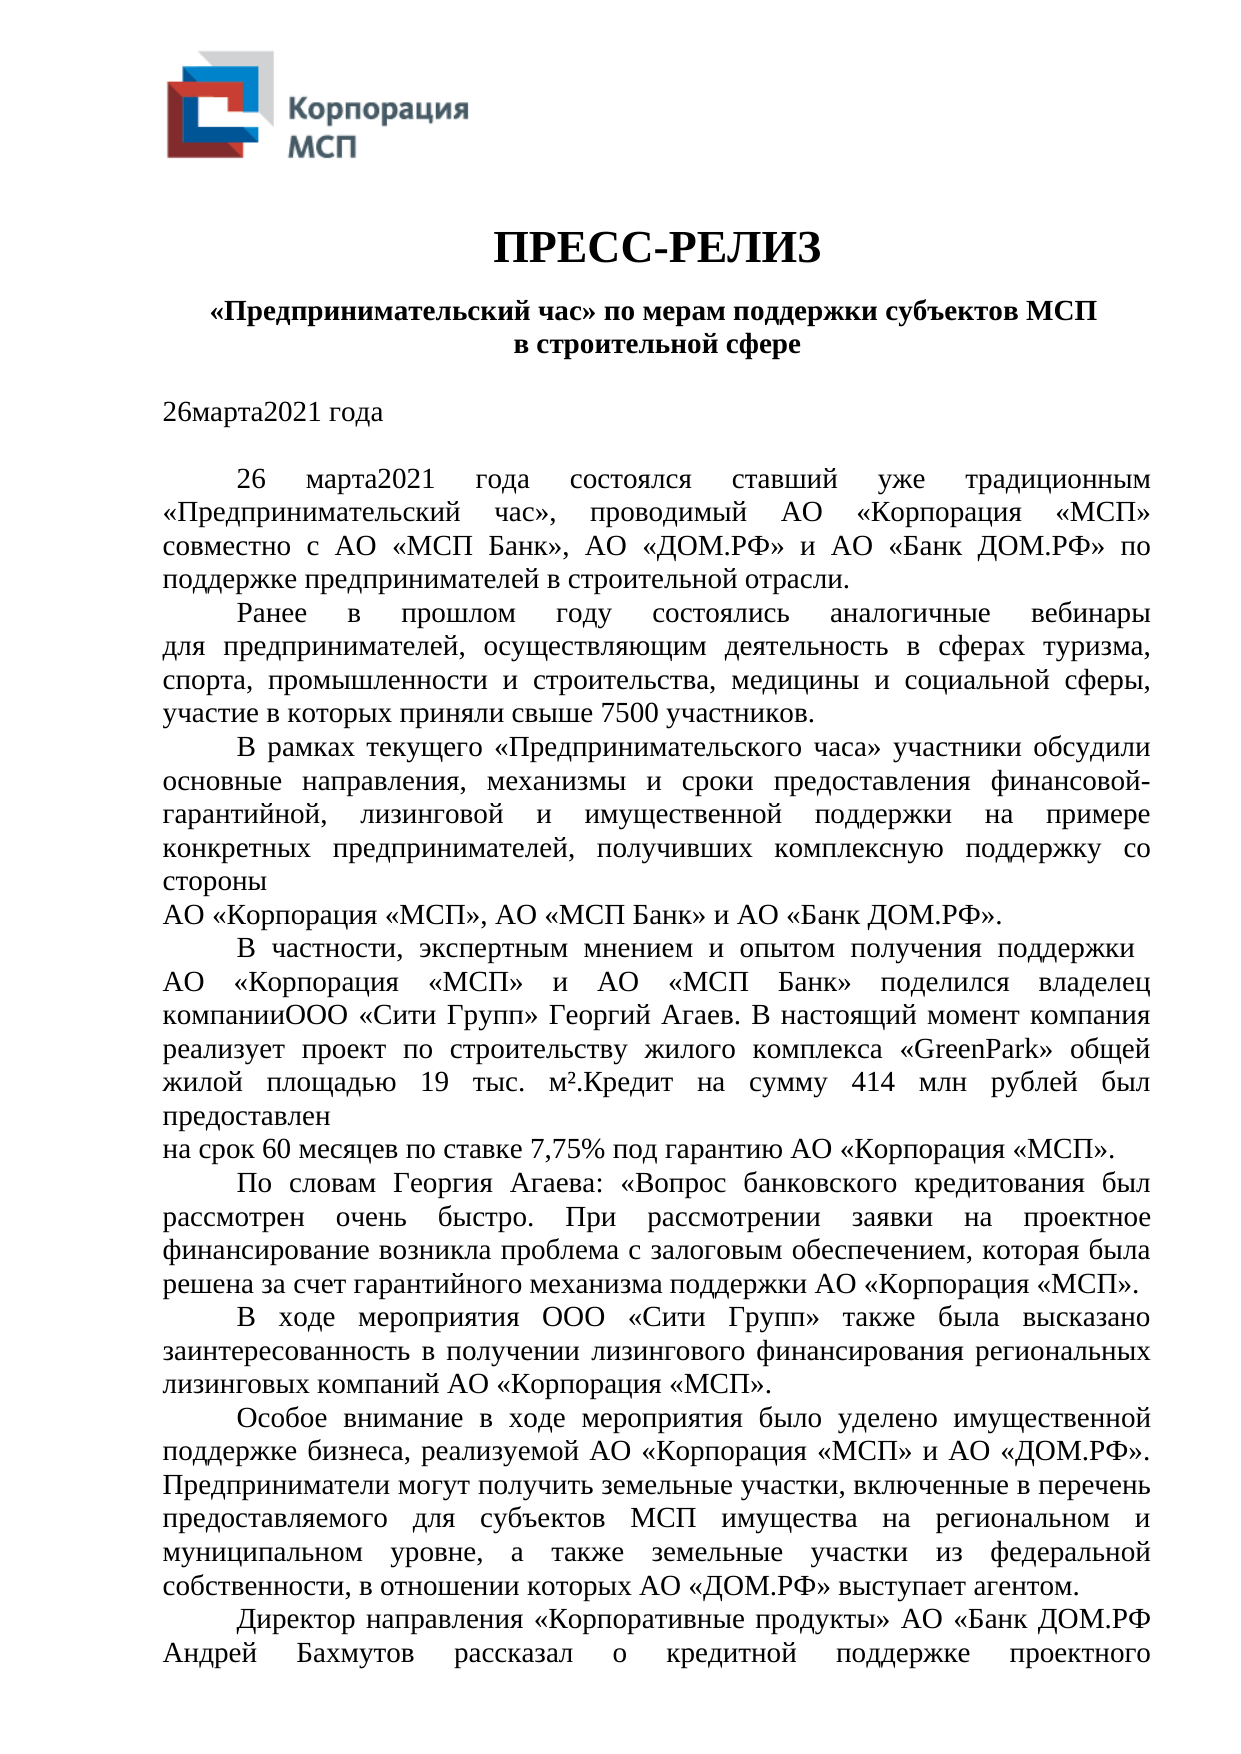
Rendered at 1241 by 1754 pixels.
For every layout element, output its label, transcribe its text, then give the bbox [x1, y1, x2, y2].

text Особое внимание в ходе мероприятия было уделено имущественной поддержке бизнеса, реализуемой АО «Корпорация «МСП» и АО «ДОМ.РФ». Предприниматели могут получить земельные участки, включенные в перечень предоставляемого для субъектов МСП имущества на региональном и муниципальном уровне, а также земельные участки из федеральной собственности, в отношении которых АО «ДОМ.РФ» выступает агентом. [162, 1400, 1152, 1601]
text 26марта2021 года [162, 394, 1152, 427]
text В ходе мероприятия ООО «Сити Групп» также была высказано заинтересованность в получении лизингового финансирования региональных лизинговых компаний АО «Корпорация «МСП». [162, 1299, 1152, 1400]
text Ранее в прошлом году состоялись аналогичные вебинары для предпринимателей, осуществляющим деятельность в сферах туризма, спорта, промышленности и строительства, медицины и социальной сферы, участие в которых приняли свыше 7500 участников. [162, 595, 1152, 729]
picture [162, 43, 472, 162]
text По словам Георгия Агаева: «Вопрос банковского кредитования был рассмотрен очень быстро. При рассмотрении заявки на проектное финансирование возникла проблема с залоговым обеспечением, которая была решена за счет гарантийного механизма поддержки АО «Корпорация «МСП». [162, 1165, 1152, 1299]
text 26 марта2021 года состоялся ставший уже традиционным «Предпринимательский час», проводимый АО «Корпорация «МСП» совместно с АО «МСП Банк», АО «ДОМ.РФ» и АО «Банк ДОМ.РФ» по поддержке предпринимателей в строительной отрасли. [162, 461, 1152, 595]
text В рамках текущего «Предпринимательского часа» участники обсудили основные направления, механизмы и сроки предоставления финансовой-гарантийной, лизинговой и имущественной поддержки на примере конкретных предпринимателей, получивших комплексную поддержку со стороны АО «Корпорация «МСП», АО «МСП Банк» и АО «Банк ДОМ.РФ». [162, 729, 1152, 930]
text «Предпринимательский час» по мерам поддержки субъектов МСП в строительной сфере [162, 293, 1152, 360]
text В частности, экспертным мнением и опытом получения поддержки АО «Корпорация «МСП» и АО «МСП Банк» поделился владелец компанииООО «Сити Групп» Георгий Агаев. В настоящий момент компания реализует проект по строительству жилого комплекса «GreenPark» общей жилой площадью 19 тыс. м².Кредит на сумму 414 млн рублей был предоставлен на срок 60 месяцев по ставке 7,75% под гарантию АО «Корпорация «МСП». [162, 930, 1152, 1165]
text ПРЕСС-РЕЛИЗ [162, 219, 1152, 272]
